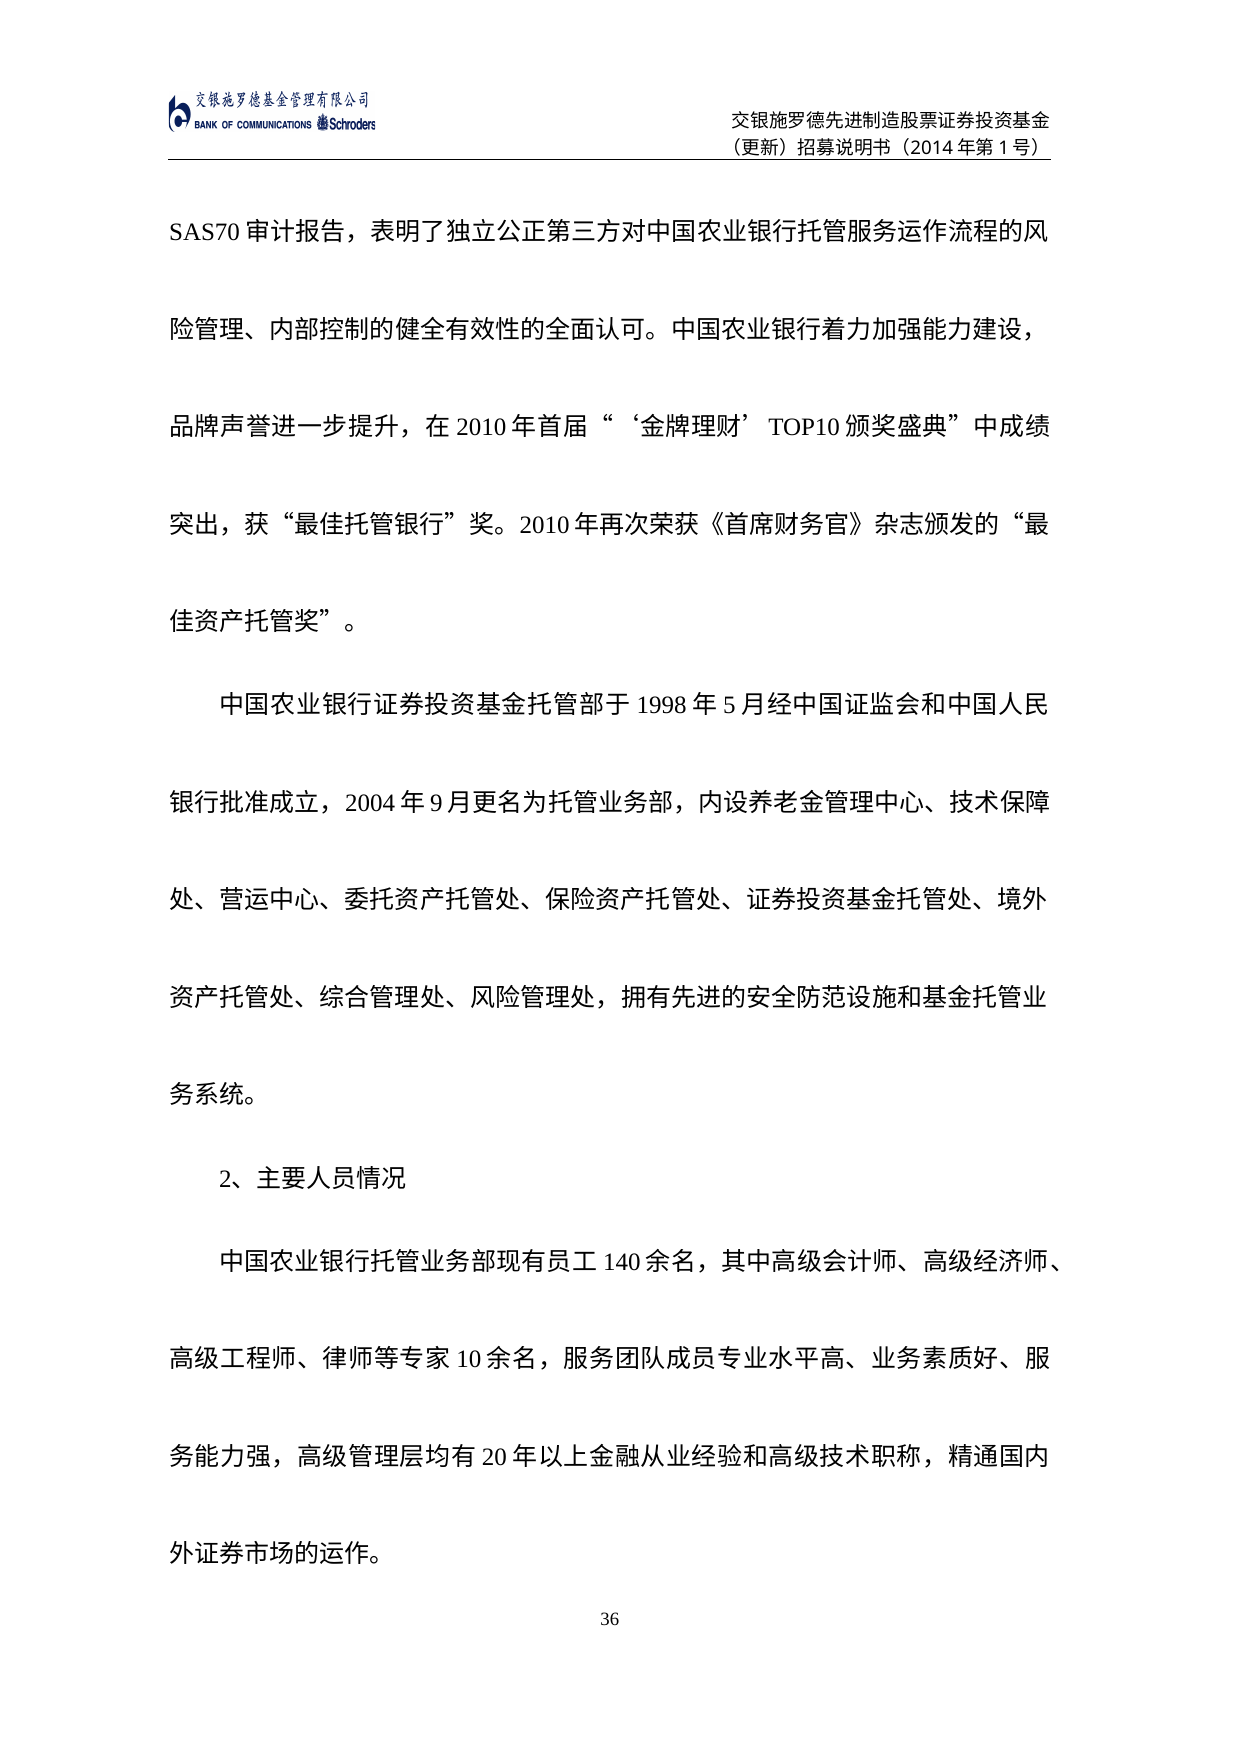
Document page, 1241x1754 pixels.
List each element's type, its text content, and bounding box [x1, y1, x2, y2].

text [169, 197, 1050, 652]
picture [168, 91, 376, 132]
text 中国农业银行托管业务部现有员工140余名，其中高级会计师、高级经济师、高级工程师、律师等专家10余名，服务团队成员专业水平高、业务素质好、服务能力强，高级管理层均有20年以上金融从业经验和高级技术职称，精通国内外证券市场的运作。 [169, 1227, 1050, 1584]
text 2、主要人员情况 [169, 1144, 1050, 1209]
text 中国农业银行证券投资基金托管部于1998年5月经中国证监会和中国人民银行批准成立，2004年9月更名为托管业务部，内设养老金管理中心、技术保障处、营运中心、委托资产托管处、保险资产托管处、证券投资基金托管处、境外资产托管处、综合管理处、风险管理处，拥有先进的安全防范设施和基金托管业务系统。 [169, 671, 1050, 1126]
